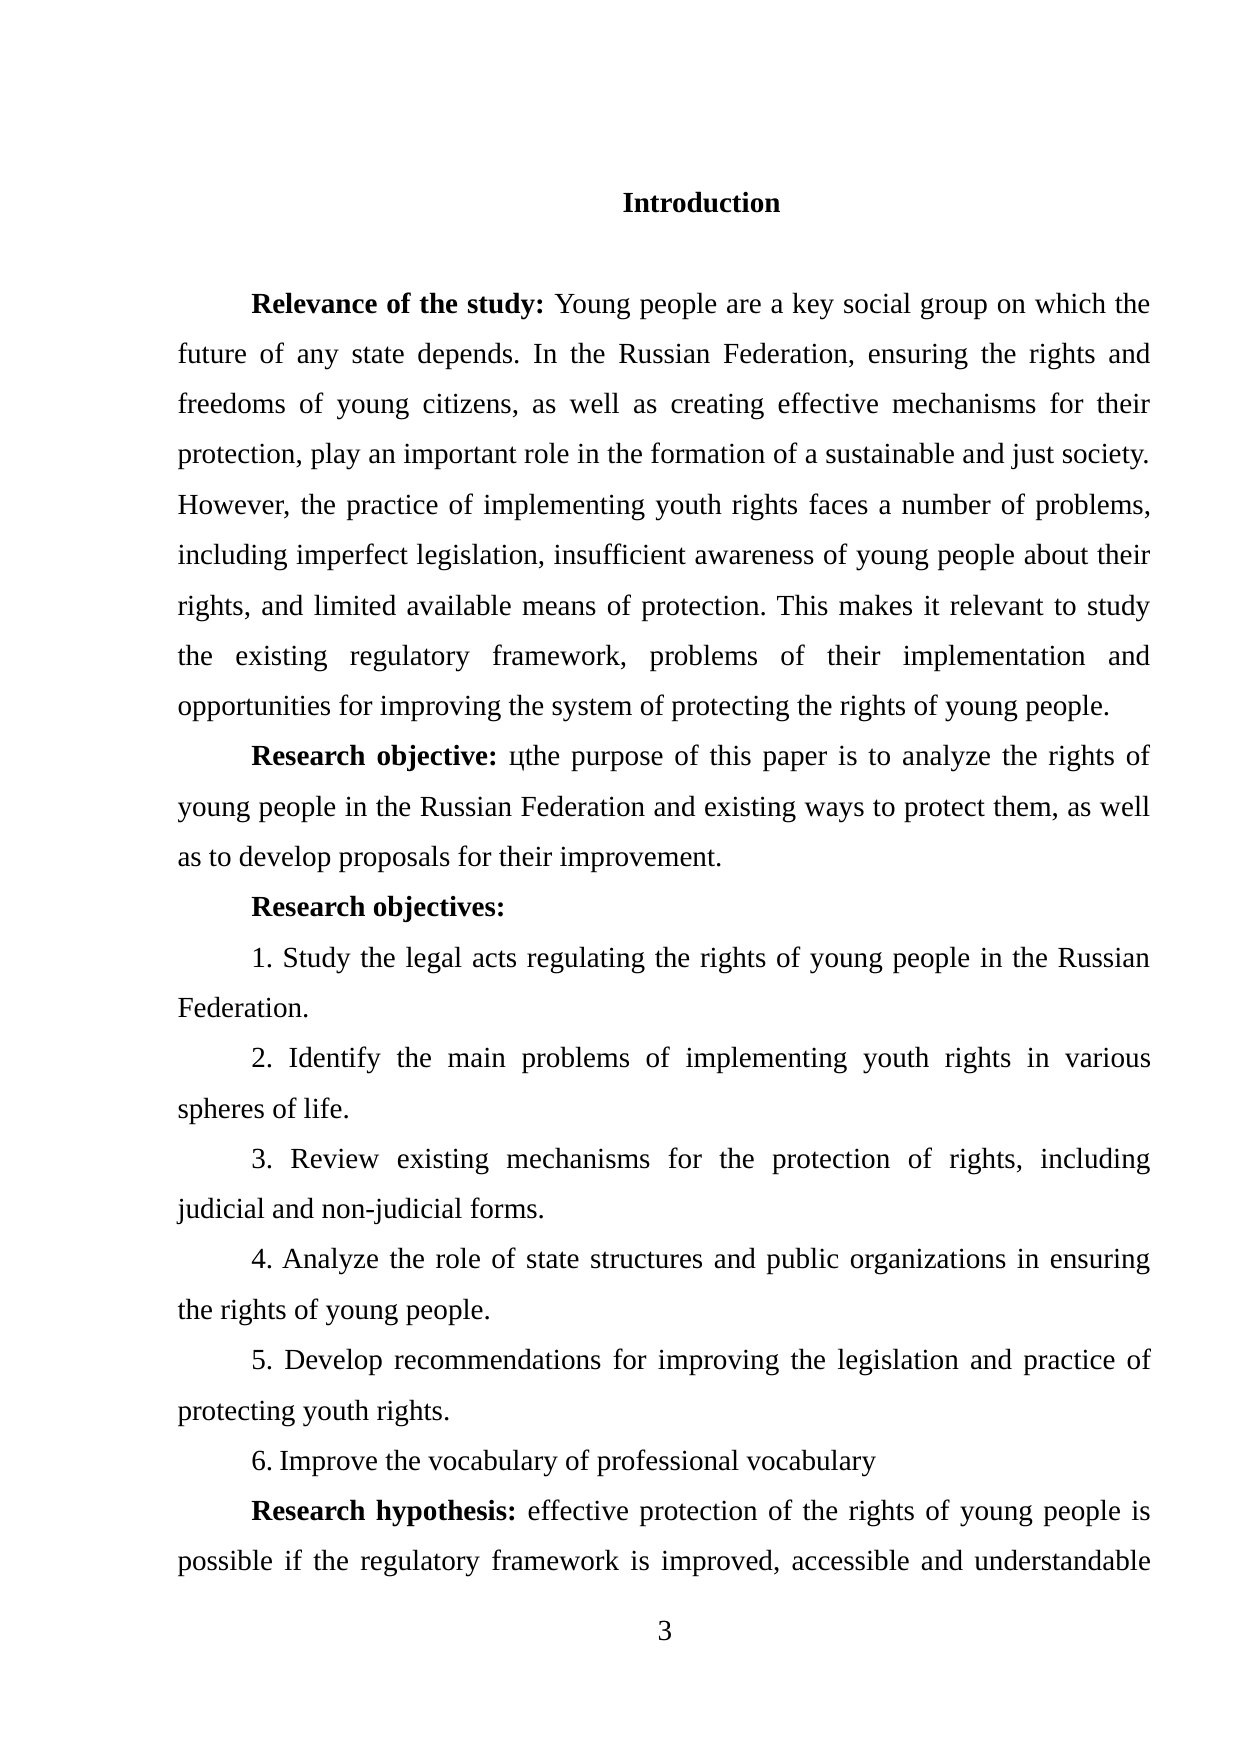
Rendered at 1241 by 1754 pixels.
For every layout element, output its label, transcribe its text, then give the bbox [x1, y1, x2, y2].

text Introduction [177, 185, 1152, 219]
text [177, 1493, 1152, 1577]
text Research objective: цthe purpose of this paper is to analyze the rights of young people in the Russian Federation and existing ways to protect them, as well as to develop proposals for their improvement. [177, 738, 1152, 873]
text Relevance of the study: Young people are a key social group on which the future of any state depends. In the Russian Federation, ensuring the rights and freedoms of young citizens, as well as creating effective mechanisms for their protection, play an important role in the formation of a sustainable and just society. However, the practice of implementing youth rights faces a number of problems, including imperfect legislation, insufficient awareness of young people about their rights, and limited available means of protection. This makes it relevant to study the existing regulatory framework, problems of their implementation and opportunities for improving the system of protecting the rights of young people. [177, 286, 1152, 722]
text 3. Review existing mechanisms for the protection of rights, including judicial and non-judicial forms. [177, 1141, 1152, 1225]
text 5. Develop recommendations for improving the legislation and practice of protecting youth rights. [177, 1342, 1152, 1426]
text Research objectives: [177, 889, 1152, 923]
text 6. Improve the vocabulary of professional vocabulary [177, 1443, 1152, 1476]
text 1. Study the legal acts regulating the rights of young people in the Russian Federation. [177, 940, 1152, 1024]
text 2. Identify the main problems of implementing youth rights in various spheres of life. [177, 1040, 1152, 1124]
text 4. Analyze the role of state structures and public organizations in ensuring the rights of young people. [177, 1242, 1152, 1326]
